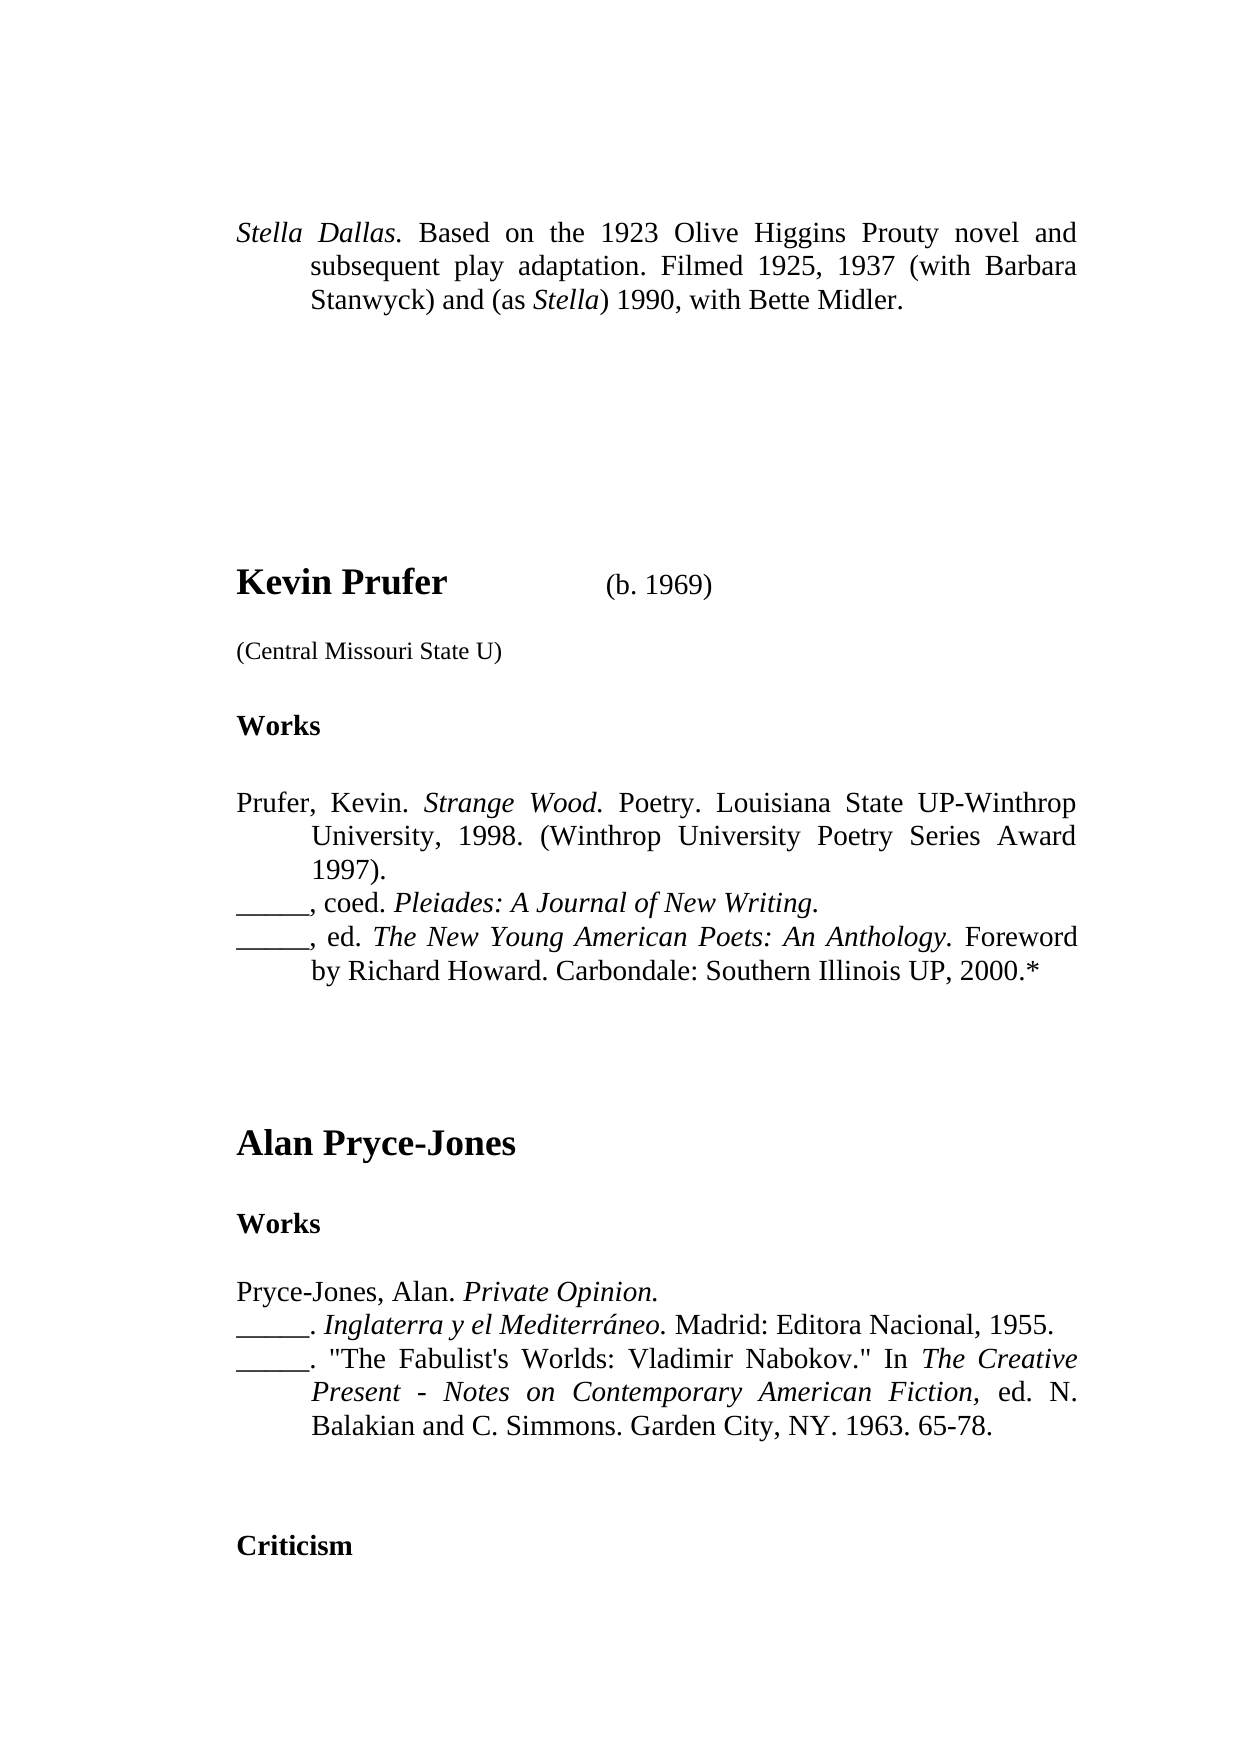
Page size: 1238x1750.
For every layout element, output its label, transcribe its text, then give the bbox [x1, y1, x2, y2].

text Works [236, 1207, 1078, 1240]
text _____, coed. Pleiades: A Journal of New Writing. [236, 886, 1078, 919]
text (Central Missouri State U) [236, 636, 1078, 665]
text _____. "The Fabulist's Worlds: Vladimir Nabokov." In The Creative Present - Notes on Contemporary American Fiction, ed. N. Balakian and C. Simmons. Garden City, NY. 1963. 65-78. [236, 1341, 1078, 1441]
text Prufer, Kevin. Strange Wood. Poetry. Louisiana State UP-Winthrop University, 1998. (Winthrop University Poetry Series Award 1997). [236, 785, 1077, 886]
text Criticism [236, 1528, 1078, 1561]
text Kevin Prufer (b. 1969) [236, 560, 1078, 603]
text _____. Inglaterra y el Mediterráneo. Madrid: Editora Nacional, 1955. [236, 1307, 1078, 1341]
text Works [236, 708, 1078, 742]
text Alan Pryce-Jones [236, 1120, 1078, 1163]
text _____, ed. The New Young American Poets: An Anthology. Foreword by Richard Howard. Carbondale: Southern Illinois UP, 2000.* [236, 919, 1078, 986]
text Pryce-Jones, Alan. Private Opinion. [236, 1274, 1078, 1307]
text Stella Dallas. Based on the 1923 Olive Higgins Prouty novel and subsequent play adaptation. Filmed 1925, 1937 (with Barbara Stanwyck) and (as Stella) 1990, with Bette Midler. [236, 215, 1078, 315]
